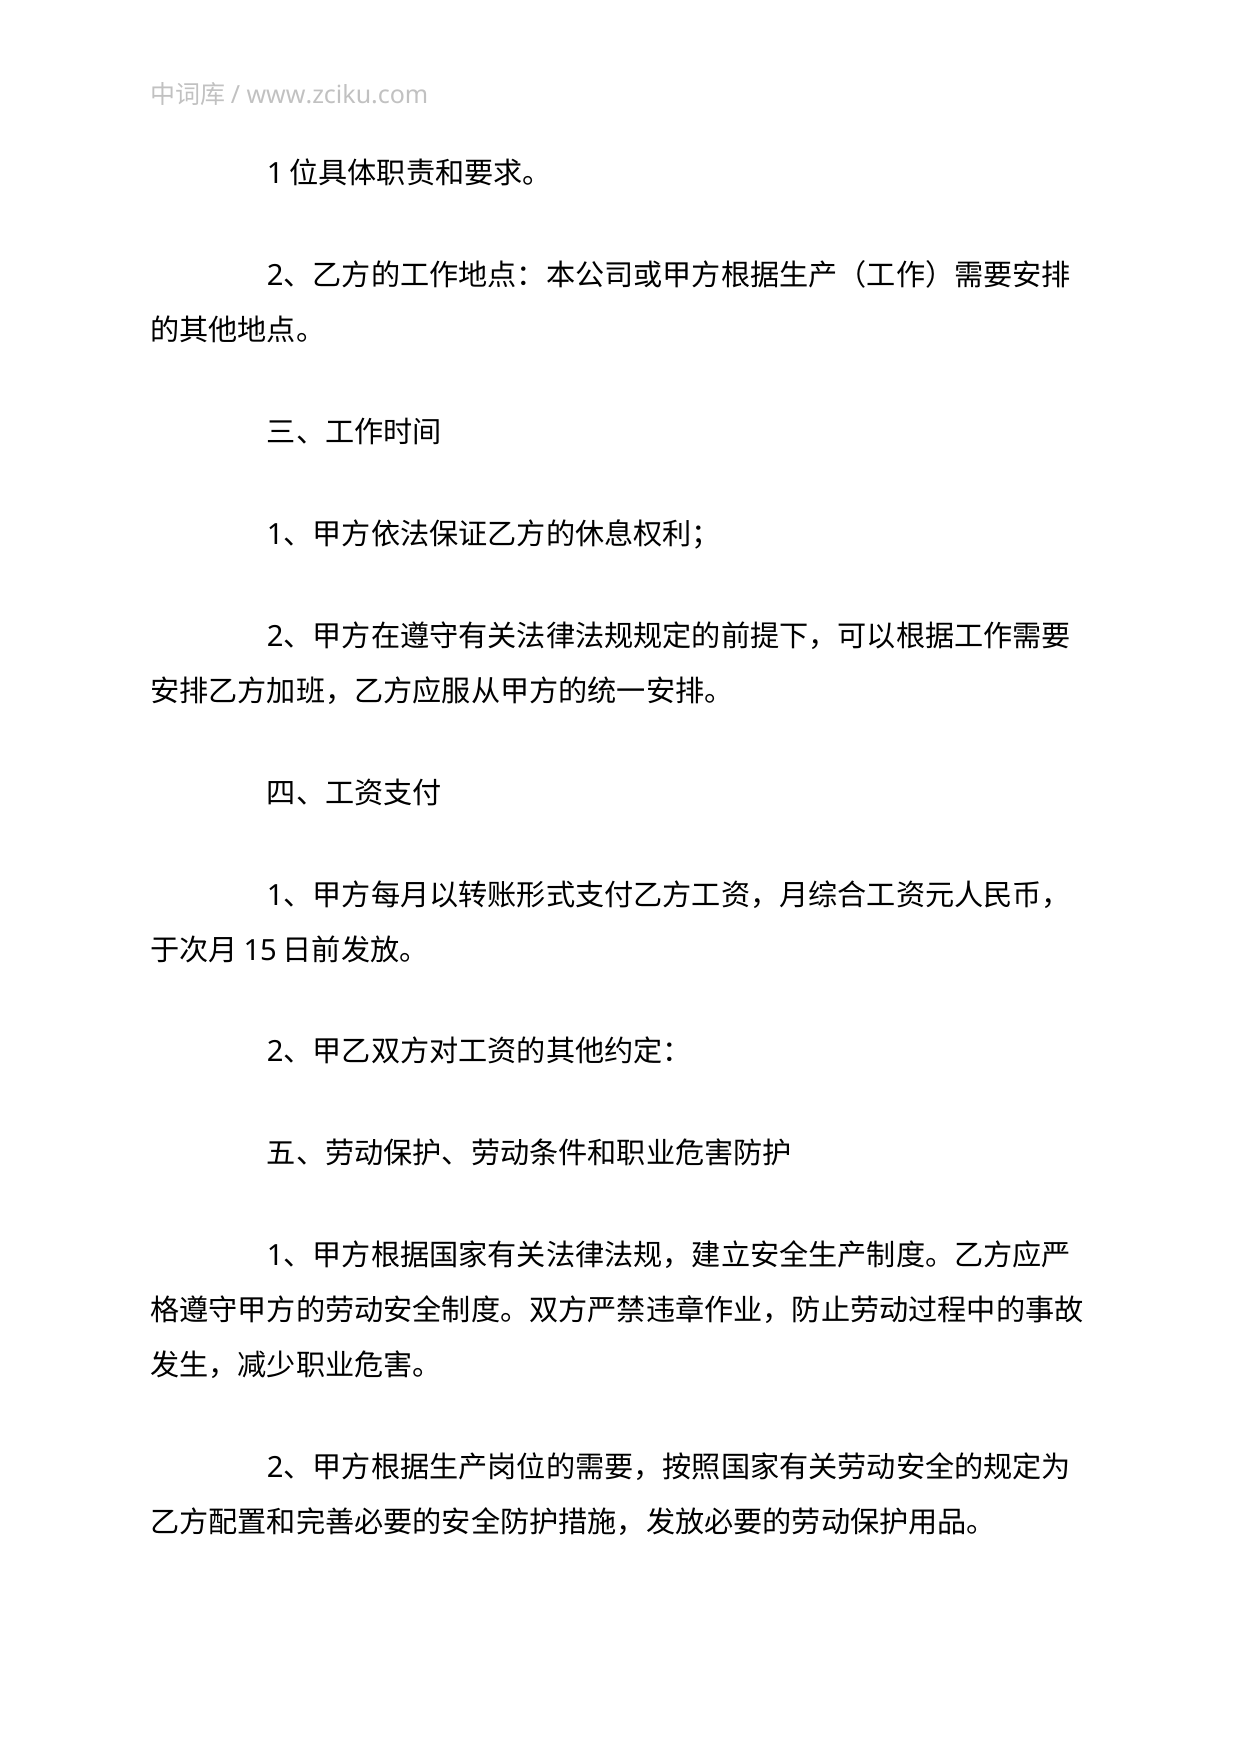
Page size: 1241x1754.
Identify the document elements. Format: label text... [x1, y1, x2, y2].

text 1、甲方依法保证乙方的休息权利； [150, 511, 1090, 553]
text 1、甲方根据国家有关法律法规，建立安全生产制度。乙方应严格遵守甲方的劳动安全制度。双方严禁违章作业，防止劳动过程中的事故发生，减少职业危害。 [150, 1232, 1090, 1384]
text 五、劳动保护、劳动条件和职业危害防护 [150, 1130, 1090, 1172]
text 三、工作时间 [150, 409, 1090, 451]
text 2、甲方在遵守有关法律法规规定的前提下，可以根据工作需要安排乙方加班，乙方应服从甲方的统一安排。 [150, 612, 1090, 710]
text 2、甲方根据生产岗位的需要，按照国家有关劳动安全的规定为乙方配置和完善必要的安全防护措施，发放必要的劳动保护用品。 [150, 1443, 1090, 1541]
text 2、乙方的工作地点：本公司或甲方根据生产（工作）需要安排的其他地点。 [150, 252, 1090, 349]
text 2、甲乙双方对工资的其他约定： [150, 1028, 1090, 1070]
text 1、甲方每月以转账形式支付乙方工资，月综合工资元人民币，于次月15日前发放。 [150, 871, 1090, 968]
text 1位具体职责和要求。 [150, 150, 1090, 192]
text 四、工资支付 [150, 769, 1090, 812]
